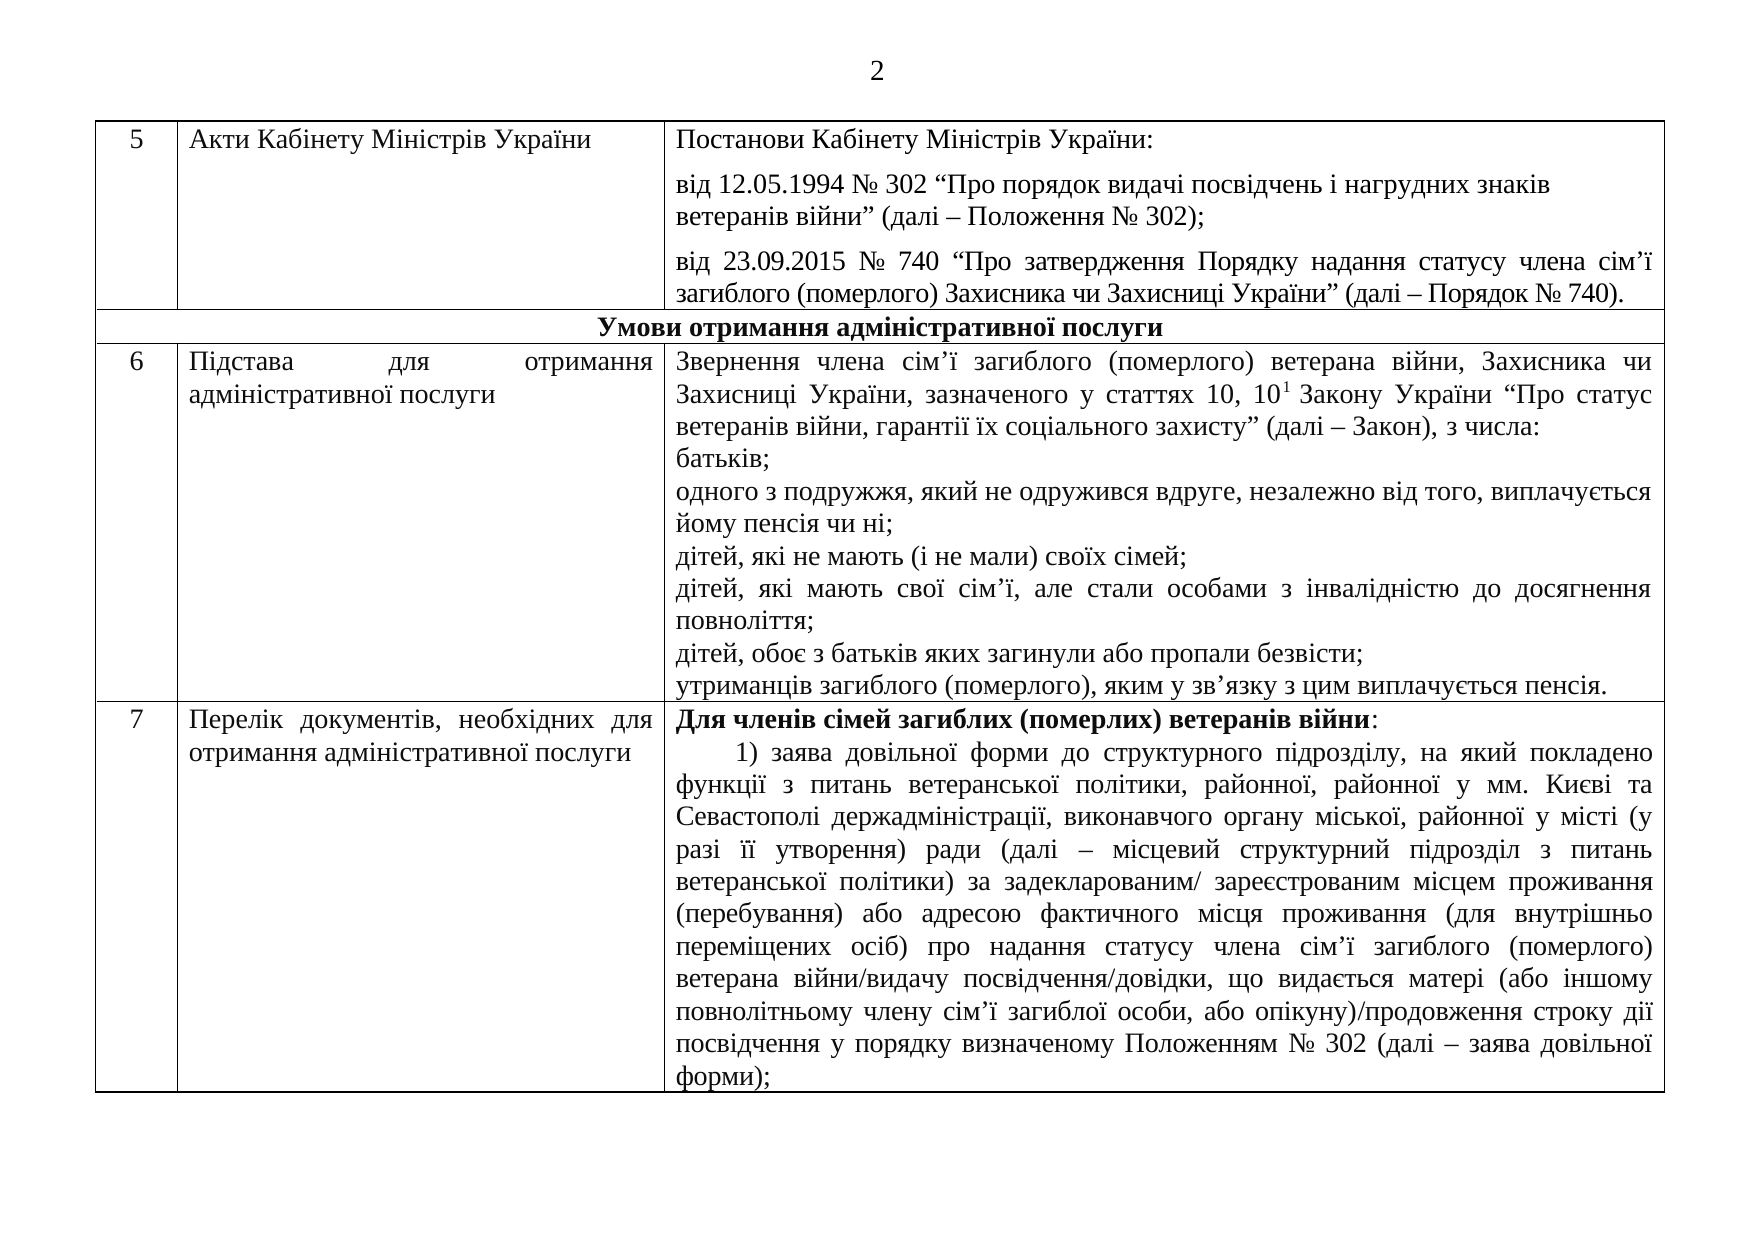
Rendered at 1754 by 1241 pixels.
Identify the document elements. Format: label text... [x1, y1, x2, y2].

table_cell 5 [96, 122, 177, 309]
table_cell 6 [96, 344, 177, 701]
table_cell 7 [96, 702, 177, 1091]
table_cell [178, 702, 664, 1091]
table_cell Звернення члена сім’ї загиблого (померлого) ветерана війни, Захисника чи Захисниці України, зазначеного у статтях 10, 101 Закону України “Про статус ветеранів війни, гарантії їх соціального захисту” (далі – Закон), з числа: батьків; одного з подружжя, який не одружився вдруге, незалежно від того, виплачується йому пенсія чи ні; дітей, які не мають (і не мали) своїх сімей; дітей, які мають свої сім’ї, але стали особами з інвалідністю до досягнення повноліття; дітей, обоє з батьків яких загинули або пропали безвісти; утриманців загиблого (померлого), яким у зв’язку з цим виплачується пенсія. [665, 344, 1664, 701]
table_cell Підстава для отримання адміністративної послуги [178, 344, 664, 701]
table_cell Акти Кабінету Міністрів України [178, 122, 664, 309]
table_cell Умови отримання адміністративної послуги [96, 310, 1664, 343]
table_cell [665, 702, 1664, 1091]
table_cell Постанови Кабінету Міністрів України: від 12.05.1994 № 302 “Про порядок видачі посвідчень і нагрудних знаків ветеранів війни” (далі – Положення № 302); від 23.09.2015 № 740 “Про затвердження Порядку надання статусу члена сім’ї загиблого (померлого) Захисника чи Захисниці України” (далі – Порядок № 740). [665, 122, 1664, 309]
